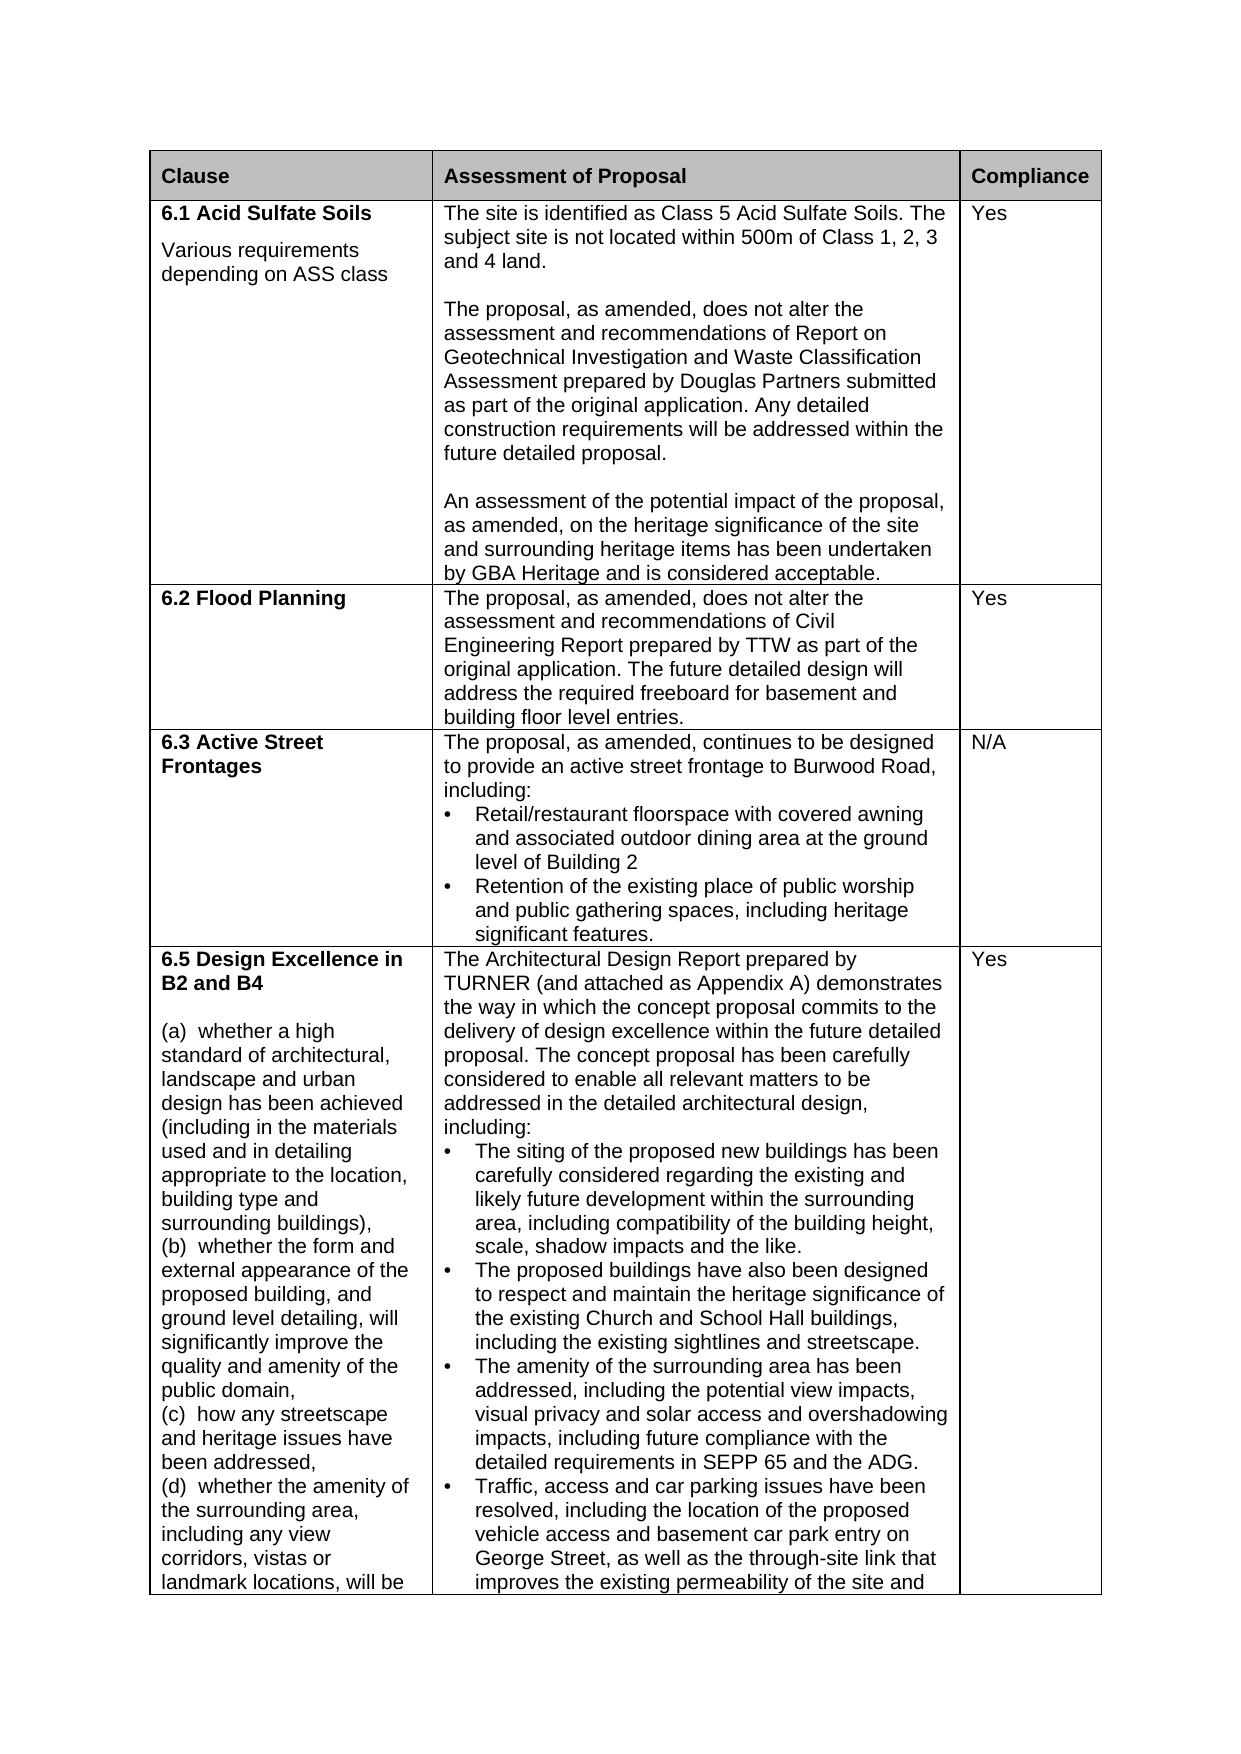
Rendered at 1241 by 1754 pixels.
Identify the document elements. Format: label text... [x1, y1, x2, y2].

table_cell Yes [961, 947, 1101, 1594]
table_header Clause [151, 151, 432, 200]
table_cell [433, 947, 959, 1594]
table_cell 6.1 Acid Sulfate Soils Various requirements depending on ASS class [151, 201, 432, 584]
table_cell Yes [961, 201, 1101, 584]
table_header Assessment of Proposal [433, 151, 959, 200]
table_cell The proposal, as amended, does not alter the assessment and recommendations of Civil Engineering Report prepared by TTW as part of the original application. The future detailed design will address the required freeboard for basement and building floor level entries. [433, 585, 959, 729]
table_cell 6.3 Active Street Frontages [151, 730, 432, 946]
table_cell The site is identified as Class 5 Acid Sulfate Soils. The subject site is not located within 500m of Class 1, 2, 3 and 4 land. The proposal, as amended, does not alter the assessment and recommendations of Report on Geotechnical Investigation and Waste Classification Assessment prepared by Douglas Partners submitted as part of the original application. Any detailed construction requirements will be addressed within the future detailed proposal. An assessment of the potential impact of the proposal, as amended, on the heritage significance of the site and surrounding heritage items has been undertaken by GBA Heritage and is considered acceptable. [433, 201, 959, 584]
table_cell Yes [961, 585, 1101, 729]
table_cell 6.2 Flood Planning [151, 585, 432, 729]
table_header Compliance [961, 151, 1101, 200]
table_cell The proposal, as amended, continues to be designed to provide an active street frontage to Burwood Road, including: Retail/restaurant floorspace with covered awning and associated outdoor dining area at the ground level of Building 2 Retention of the existing place of public worship and public gathering spaces, including heritage significant features. [433, 730, 959, 946]
table_cell N/A [961, 730, 1101, 946]
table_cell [151, 947, 432, 1594]
